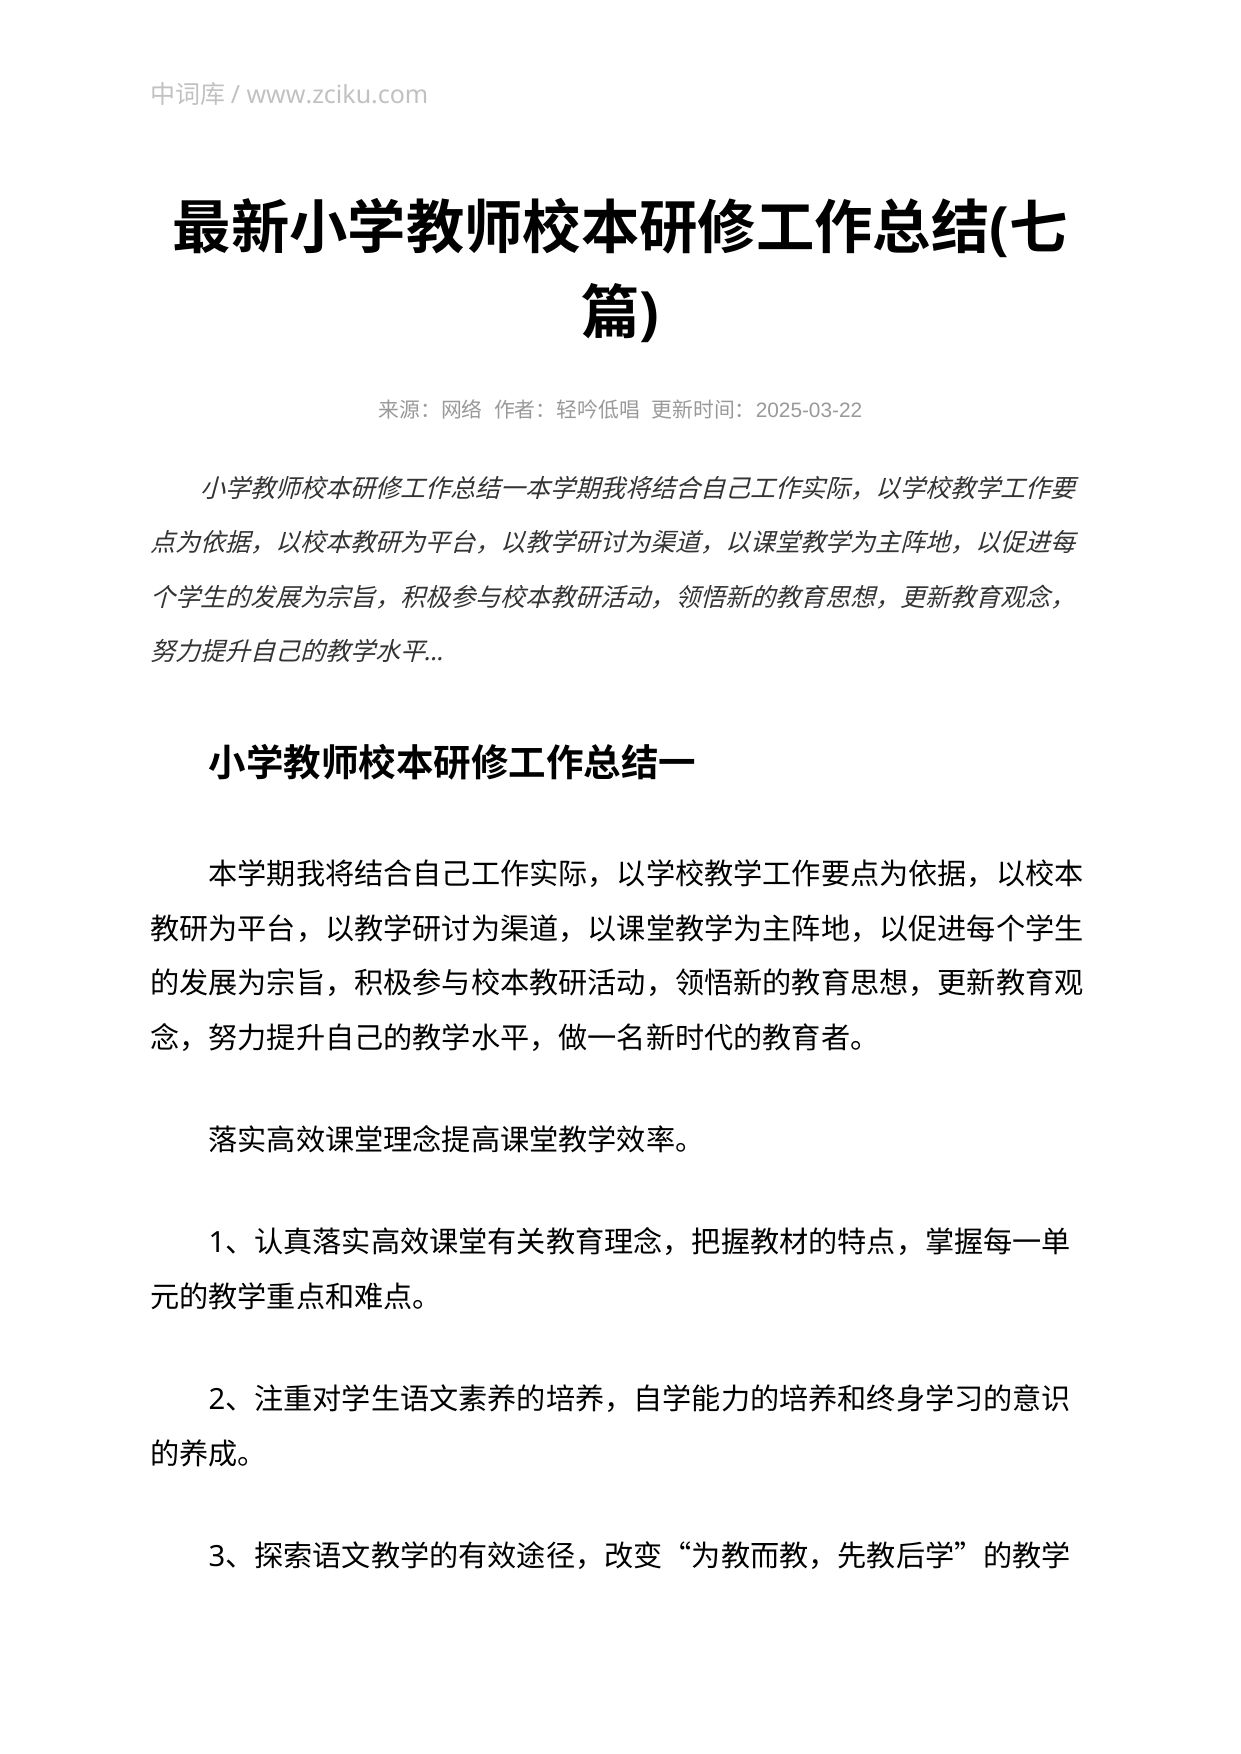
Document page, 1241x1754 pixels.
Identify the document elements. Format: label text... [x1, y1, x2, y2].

text 小学教师校本研修工作总结一本学期我将结合自己工作实际，以学校教学工作要点为依据，以校本教研为平台，以教学研讨为渠道，以课堂教学为主阵地，以促进每个学生的发展为宗旨，积极参与校本教研活动，领悟新的教育思想，更新教育观念，努力提升自己的教学水平... [150, 468, 1090, 668]
subtitle 最新小学教师校本研修工作总结(七篇) [150, 181, 1090, 351]
text 落实高效课堂理念提高课堂教学效率。 [150, 1117, 1090, 1159]
text 本学期我将结合自己工作实际，以学校教学工作要点为依据，以校本教研为平台，以教学研讨为渠道，以课堂教学为主阵地，以促进每个学生的发展为宗旨，积极参与校本教研活动，领悟新的教育思想，更新教育观念，努力提升自己的教学水平，做一名新时代的教育者。 [150, 850, 1090, 1057]
text 来源：网络 作者：轻吟低唱 更新时间：2025-03-22 [150, 398, 1090, 422]
text 1、认真落实高效课堂有关教育理念，把握教材的特点，掌握每一单元的教学重点和难点。 [150, 1218, 1090, 1316]
text 小学教师校本研修工作总结一 [150, 733, 1090, 787]
text 2、注重对学生语文素养的培养，自学能力的培养和终身学习的意识的养成。 [150, 1375, 1090, 1473]
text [150, 1532, 1090, 1574]
